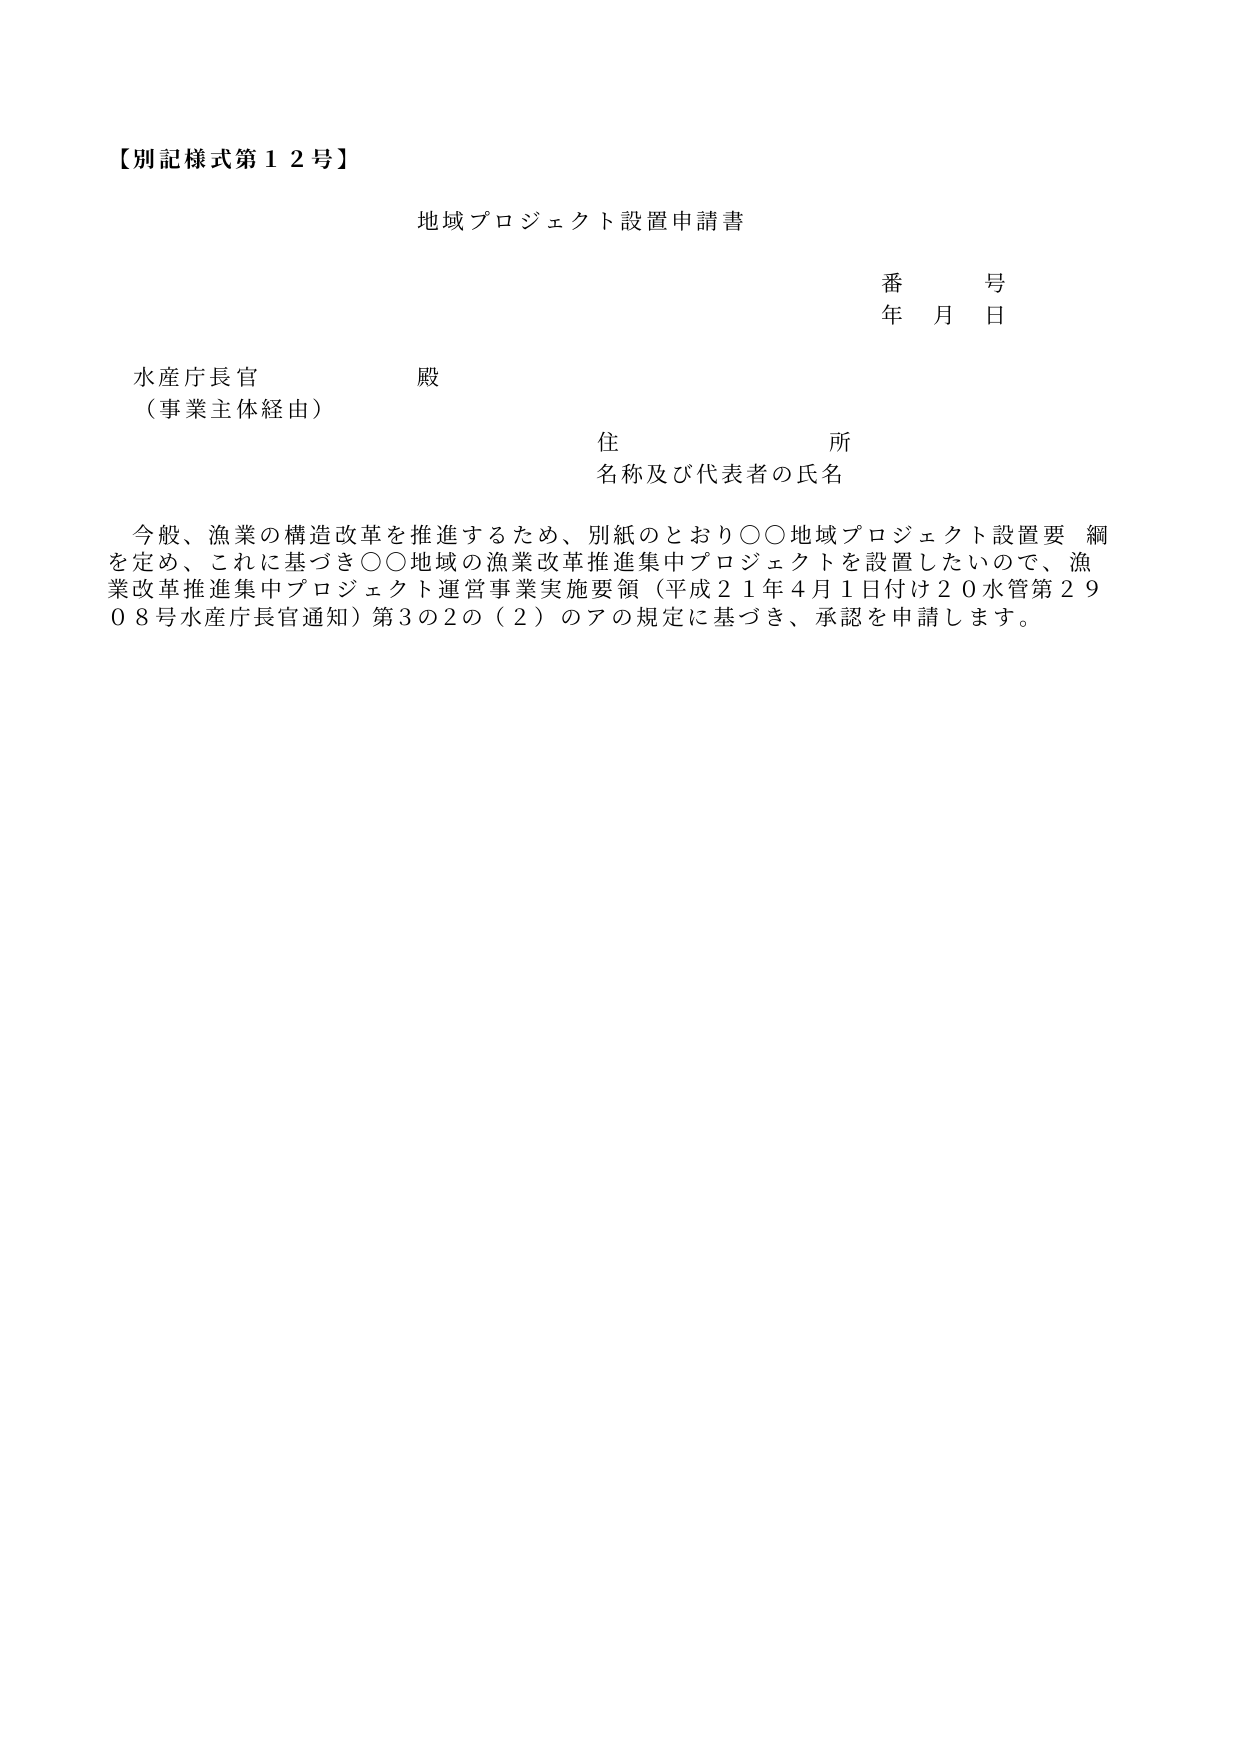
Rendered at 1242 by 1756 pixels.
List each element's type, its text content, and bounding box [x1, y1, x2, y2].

text （事業主体経由） [134, 392, 1177, 424]
text 番 号 [77, 266, 1007, 297]
text 水産庁長官 殿 [133, 360, 1177, 392]
text 年 月 日 [77, 299, 1007, 330]
text 地域プロジェクト設置申請書 [417, 204, 1177, 236]
text 名称及び代表者の氏名 [596, 458, 1177, 489]
subtitle 【別記様式第１２号】 [108, 143, 1177, 174]
text 住 所 [597, 425, 1177, 456]
text 今般、漁業の構造改革を推進するため、別紙のとおり○○地域プロジェクト設置要 綱を定め、これに基づき○○地域の漁業改革推進集中プロジェクトを設置したいので、漁業改革推進集中プロジェクト運営事業実施要領（平成２１年４月１日付け２０水管第２９０８号水産庁長官通知）第３の２の（２）のアの規定に基づき、承認を申請します。 [107, 522, 1112, 631]
